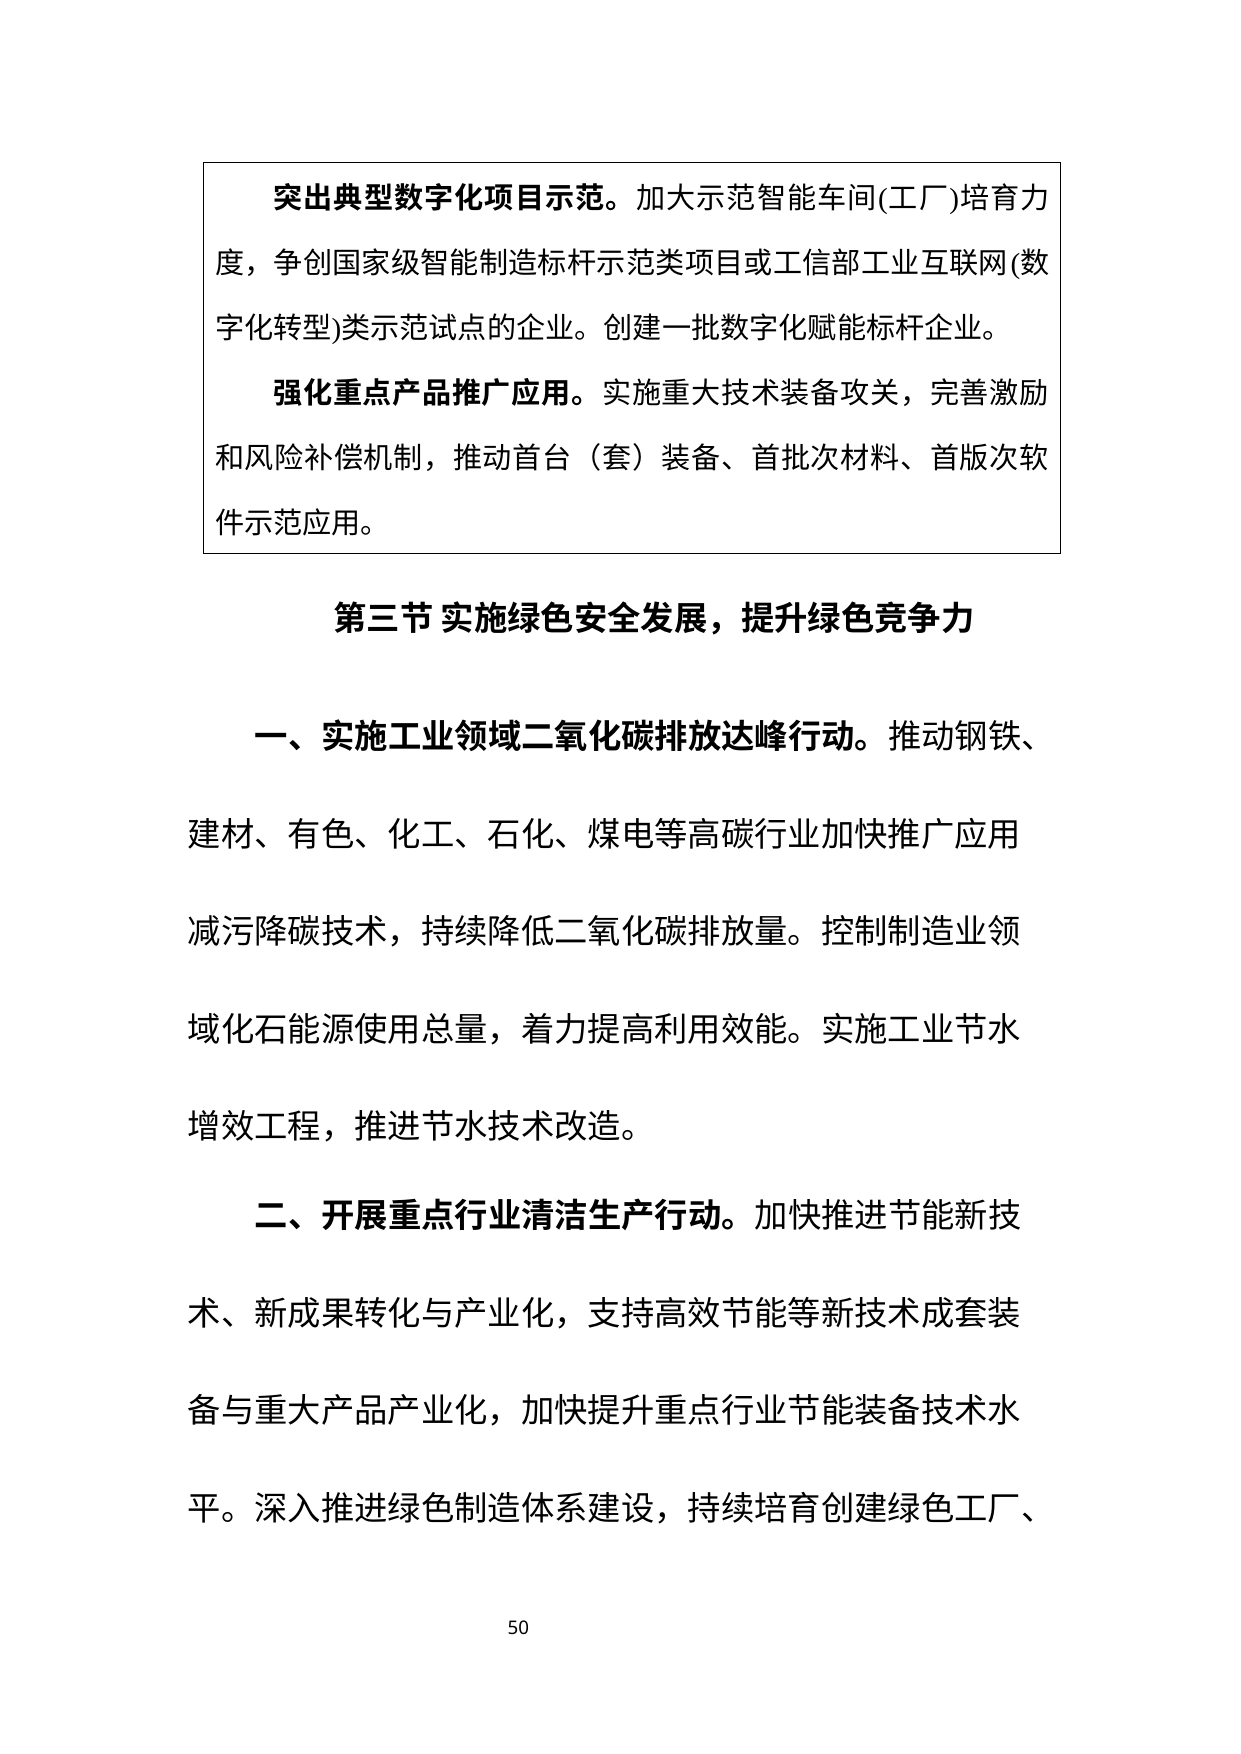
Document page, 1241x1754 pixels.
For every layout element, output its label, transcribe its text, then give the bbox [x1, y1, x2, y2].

text 一、实施工业领域二氧化碳排放达峰行动。推动钢铁、建材、有色、化工、石化、煤电等高碳行业加快推广应用减污降碳技术，持续降低二氧化碳排放量。控制制造业领域化石能源使用总量，着力提高利用效能。实施工业节水增效工程，推进节水技术改造。 [187, 701, 1053, 1156]
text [187, 1181, 1053, 1538]
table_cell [204, 163, 1060, 553]
subtitle 第三节 实施绿色安全发展，提升绿色竞争力 [187, 583, 1053, 648]
